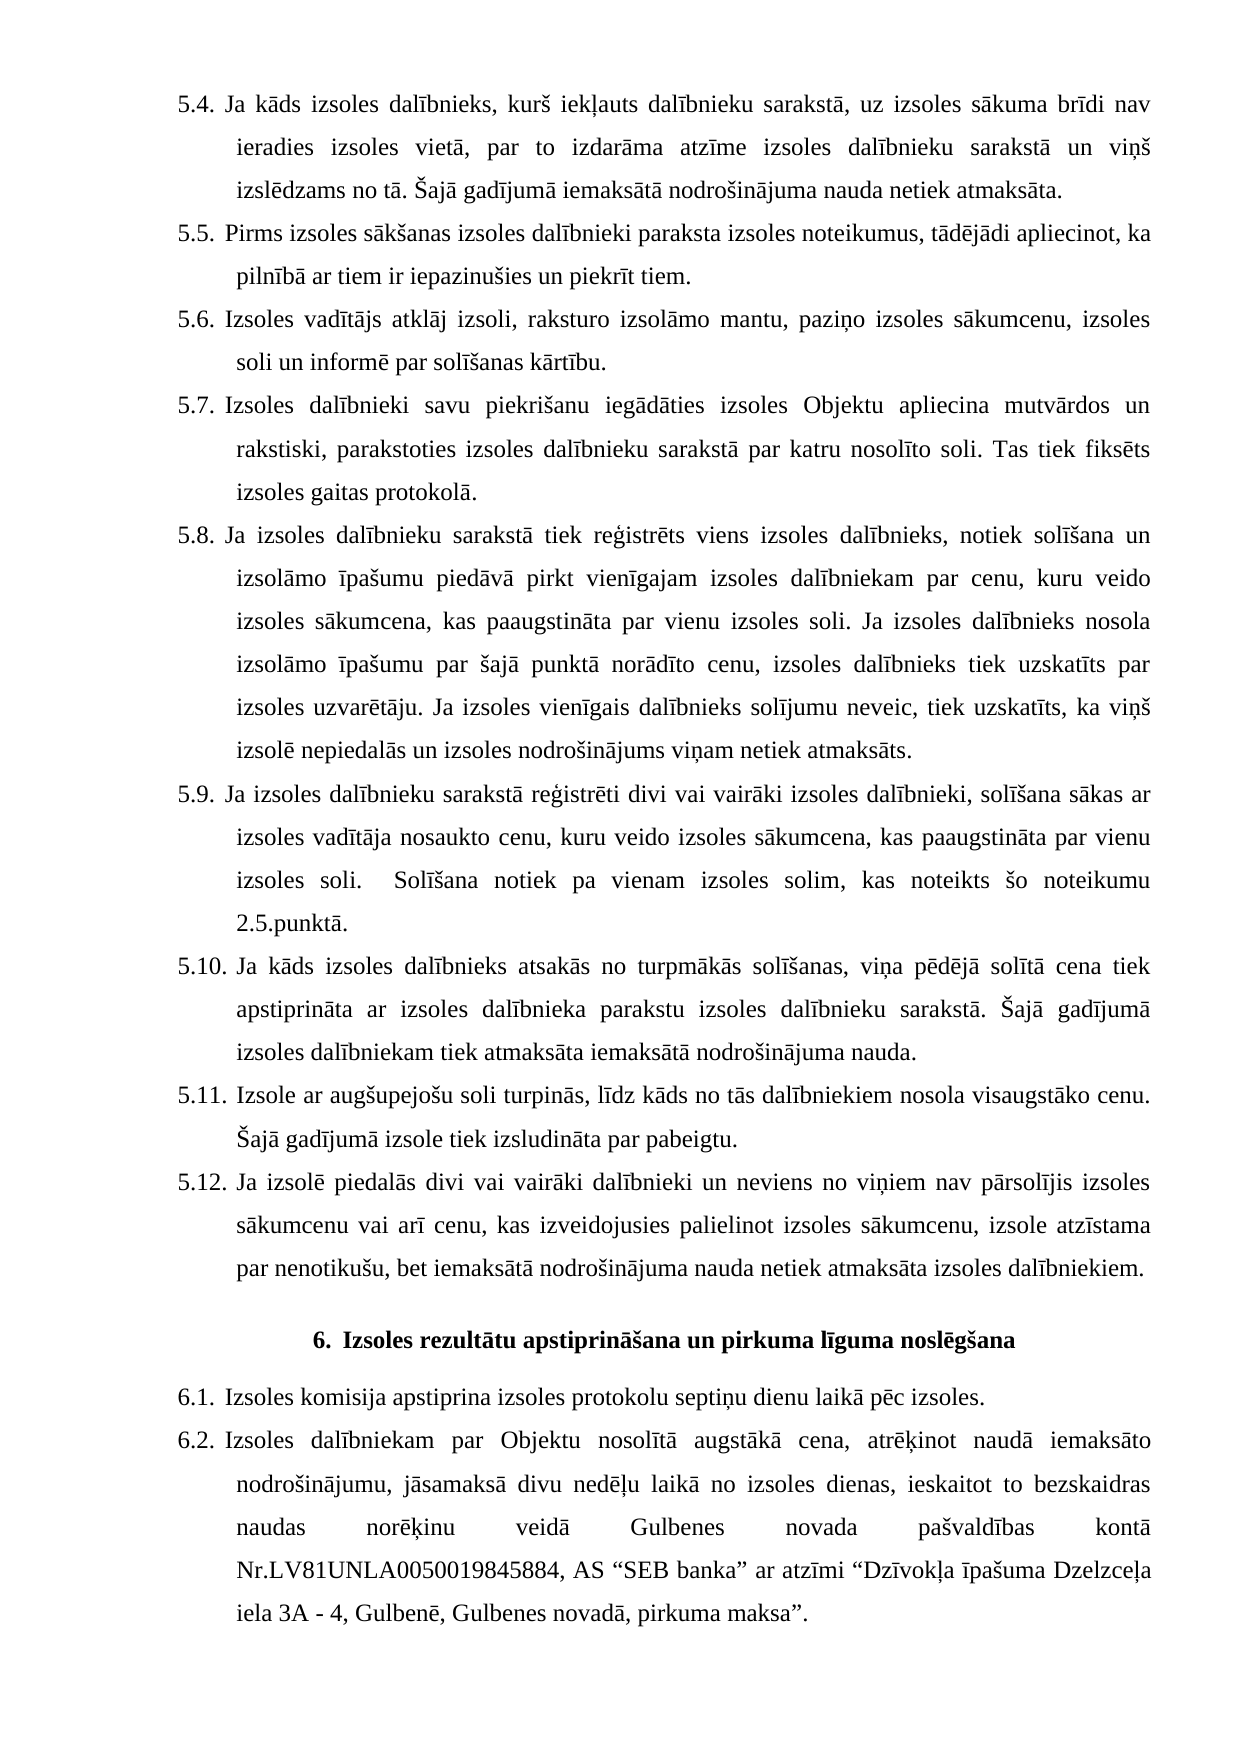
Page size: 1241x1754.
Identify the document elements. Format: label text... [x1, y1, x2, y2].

list Izsoles rezultātu apstiprināšana un pirkuma līguma noslēgšana [177, 1325, 1152, 1354]
list Izsoles dalībniekam par Objektu nosolītā augstākā cena, atrēķinot naudā iemaksāto nodrošinājumu, jāsamaksā divu nedēļu laikā no izsoles dienas, ieskaitot to bezskaidras naudas norēķinu veidā Gulbenes novada pašvaldības kontā Nr.LV81UNLA0050019845884, AS “SEB banka” ar atzīmi “Dzīvokļa īpašuma Dzelzceļa iela 3A - 4, Gulbenē, Gulbenes novadā, pirkuma maksa”. [177, 1426, 1152, 1627]
list Ja kāds izsoles dalībnieks atsakās no turpmākās solīšanas, viņa pēdējā solītā cena tiek apstiprināta ar izsoles dalībnieka parakstu izsoles dalībnieku sarakstā. Šajā gadījumā izsoles dalībniekam tiek atmaksāta iemaksātā nodrošinājuma nauda. [177, 951, 1152, 1066]
list Izsoles komisija apstiprina izsoles protokolu septiņu dienu laikā pēc izsoles. [177, 1382, 1152, 1411]
list Pirms izsoles sākšanas izsoles dalībnieki paraksta izsoles noteikumus, tādējādi apliecinot, ka pilnībā ar tiem ir iepazinušies un piekrīt tiem. [177, 218, 1152, 290]
list Izsoles dalībnieki savu piekrišanu iegādāties izsoles Objektu apliecina mutvārdos un rakstiski, parakstoties izsoles dalībnieku sarakstā par katru nosolīto soli. Tas tiek fiksēts izsoles gaitas protokolā. [177, 391, 1152, 506]
list Izsoles vadītājs atklāj izsoli, raksturo izsolāmo mantu, paziņo izsoles sākumcenu, izsoles soli un informē par solīšanas kārtību. [177, 304, 1152, 376]
list Ja izsolē piedalās divi vai vairāki dalībnieki un neviens no viņiem nav pārsolījis izsoles sākumcenu vai arī cenu, kas izveidojusies palielinot izsoles sākumcenu, izsole atzīstama par nenotikušu, bet iemaksātā nodrošinājuma nauda netiek atmaksāta izsoles dalībniekiem. [177, 1167, 1152, 1282]
list Ja izsoles dalībnieku sarakstā reģistrēti divi vai vairāki izsoles dalībnieki, solīšana sākas ar izsoles vadītāja nosaukto cenu, kuru veido izsoles sākumcena, kas paaugstināta par vienu izsoles soli. Solīšana notiek pa vienam izsoles solim, kas noteikts šo noteikumu 2.5.punktā. [177, 779, 1152, 937]
list Izsole ar augšupejošu soli turpinās, līdz kāds no tās dalībniekiem nosola visaugstāko cenu. Šajā gadījumā izsole tiek izsludināta par pabeigtu. [177, 1081, 1152, 1152]
list Ja kāds izsoles dalībnieks, kurš iekļauts dalībnieku sarakstā, uz izsoles sākuma brīdi nav ieradies izsoles vietā, par to izdarāma atzīme izsoles dalībnieku sarakstā un viņš izslēdzams no tā. Šajā gadījumā iemaksātā nodrošinājuma nauda netiek atmaksāta. [177, 89, 1152, 204]
list Ja izsoles dalībnieku sarakstā tiek reģistrēts viens izsoles dalībnieks, notiek solīšana un izsolāmo īpašumu piedāvā pirkt vienīgajam izsoles dalībniekam par cenu, kuru veido izsoles sākumcena, kas paaugstināta par vienu izsoles soli. Ja izsoles dalībnieks nosola izsolāmo īpašumu par šajā punktā norādīto cenu, izsoles dalībnieks tiek uzskatīts par izsoles uzvarētāju. Ja izsoles vienīgais dalībnieks solījumu neveic, tiek uzskatīts, ka viņš izsolē nepiedalās un izsoles nodrošinājums viņam netiek atmaksāts. [177, 520, 1152, 764]
